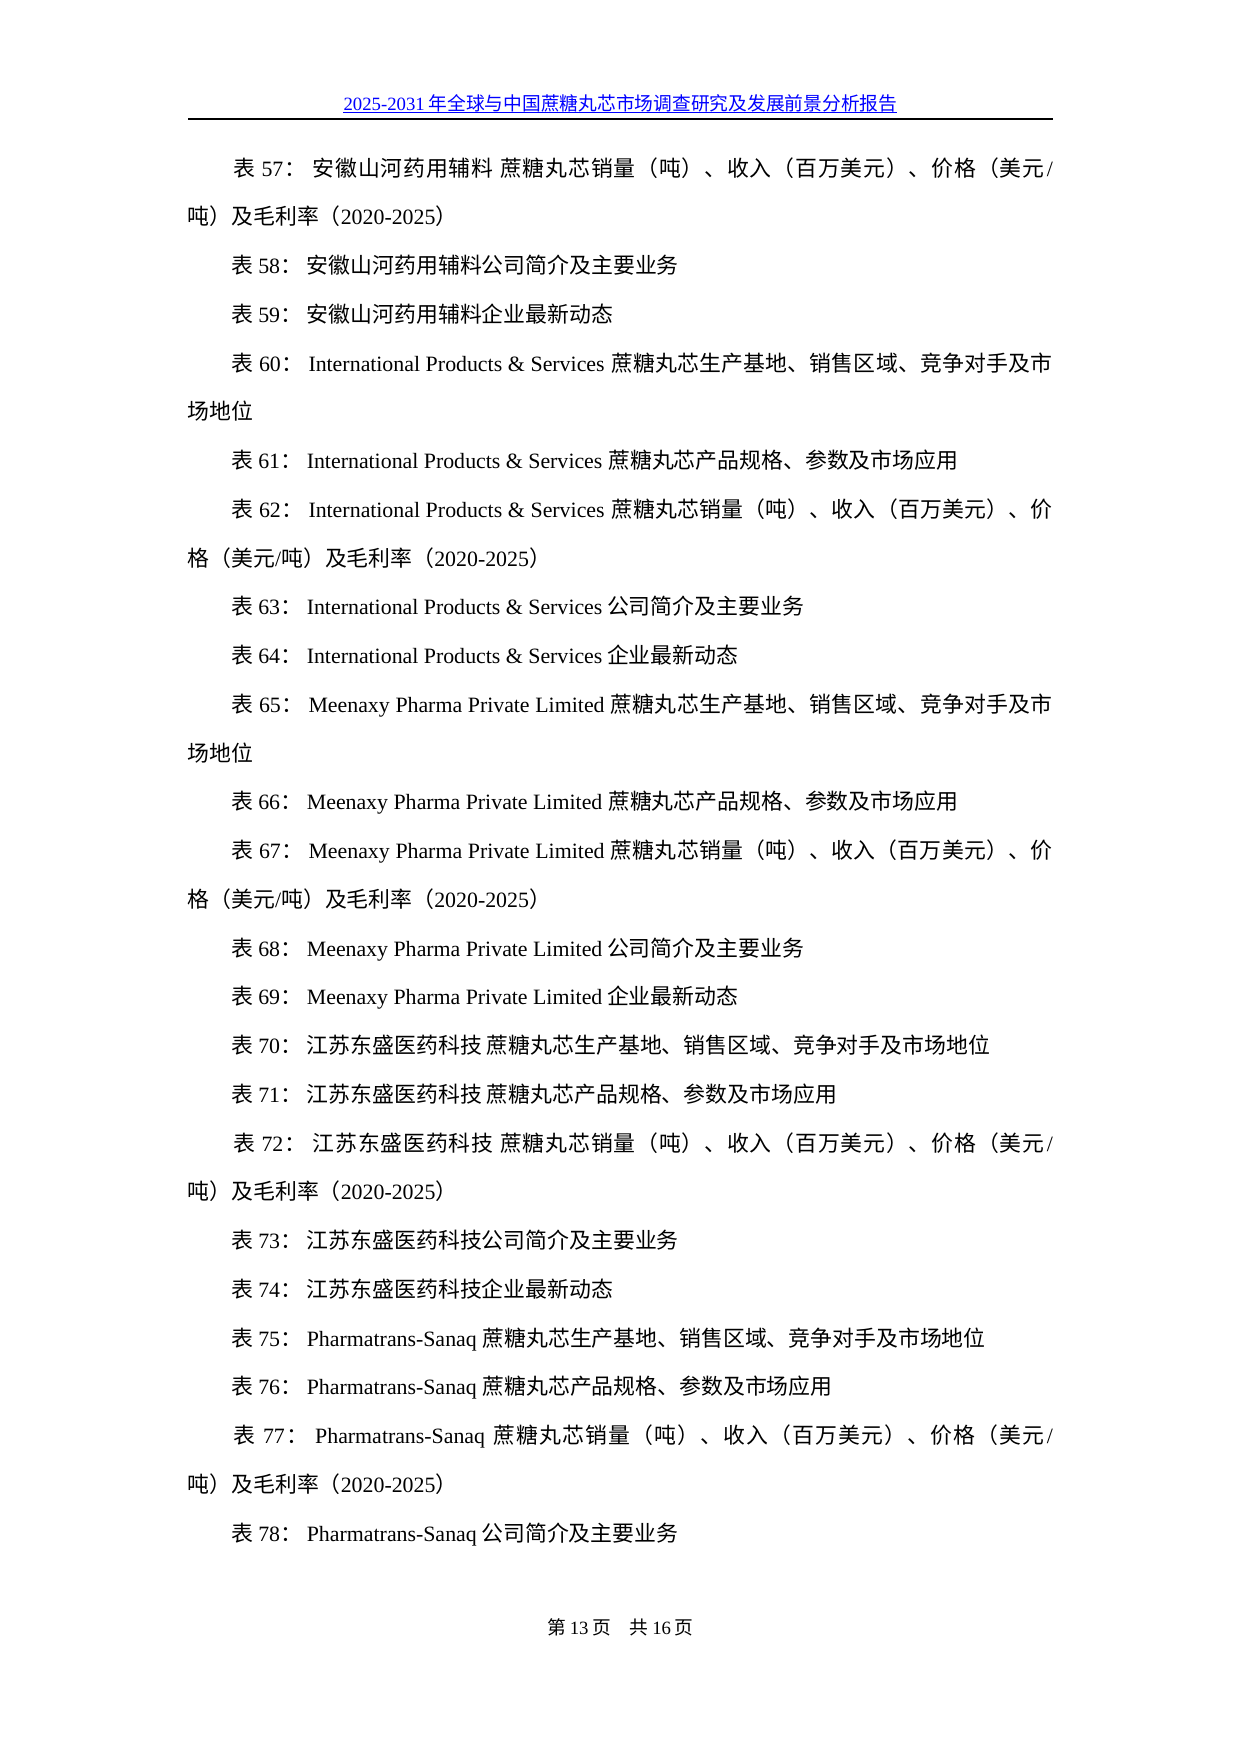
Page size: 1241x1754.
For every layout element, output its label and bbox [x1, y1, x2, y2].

text [187, 150, 1053, 1548]
